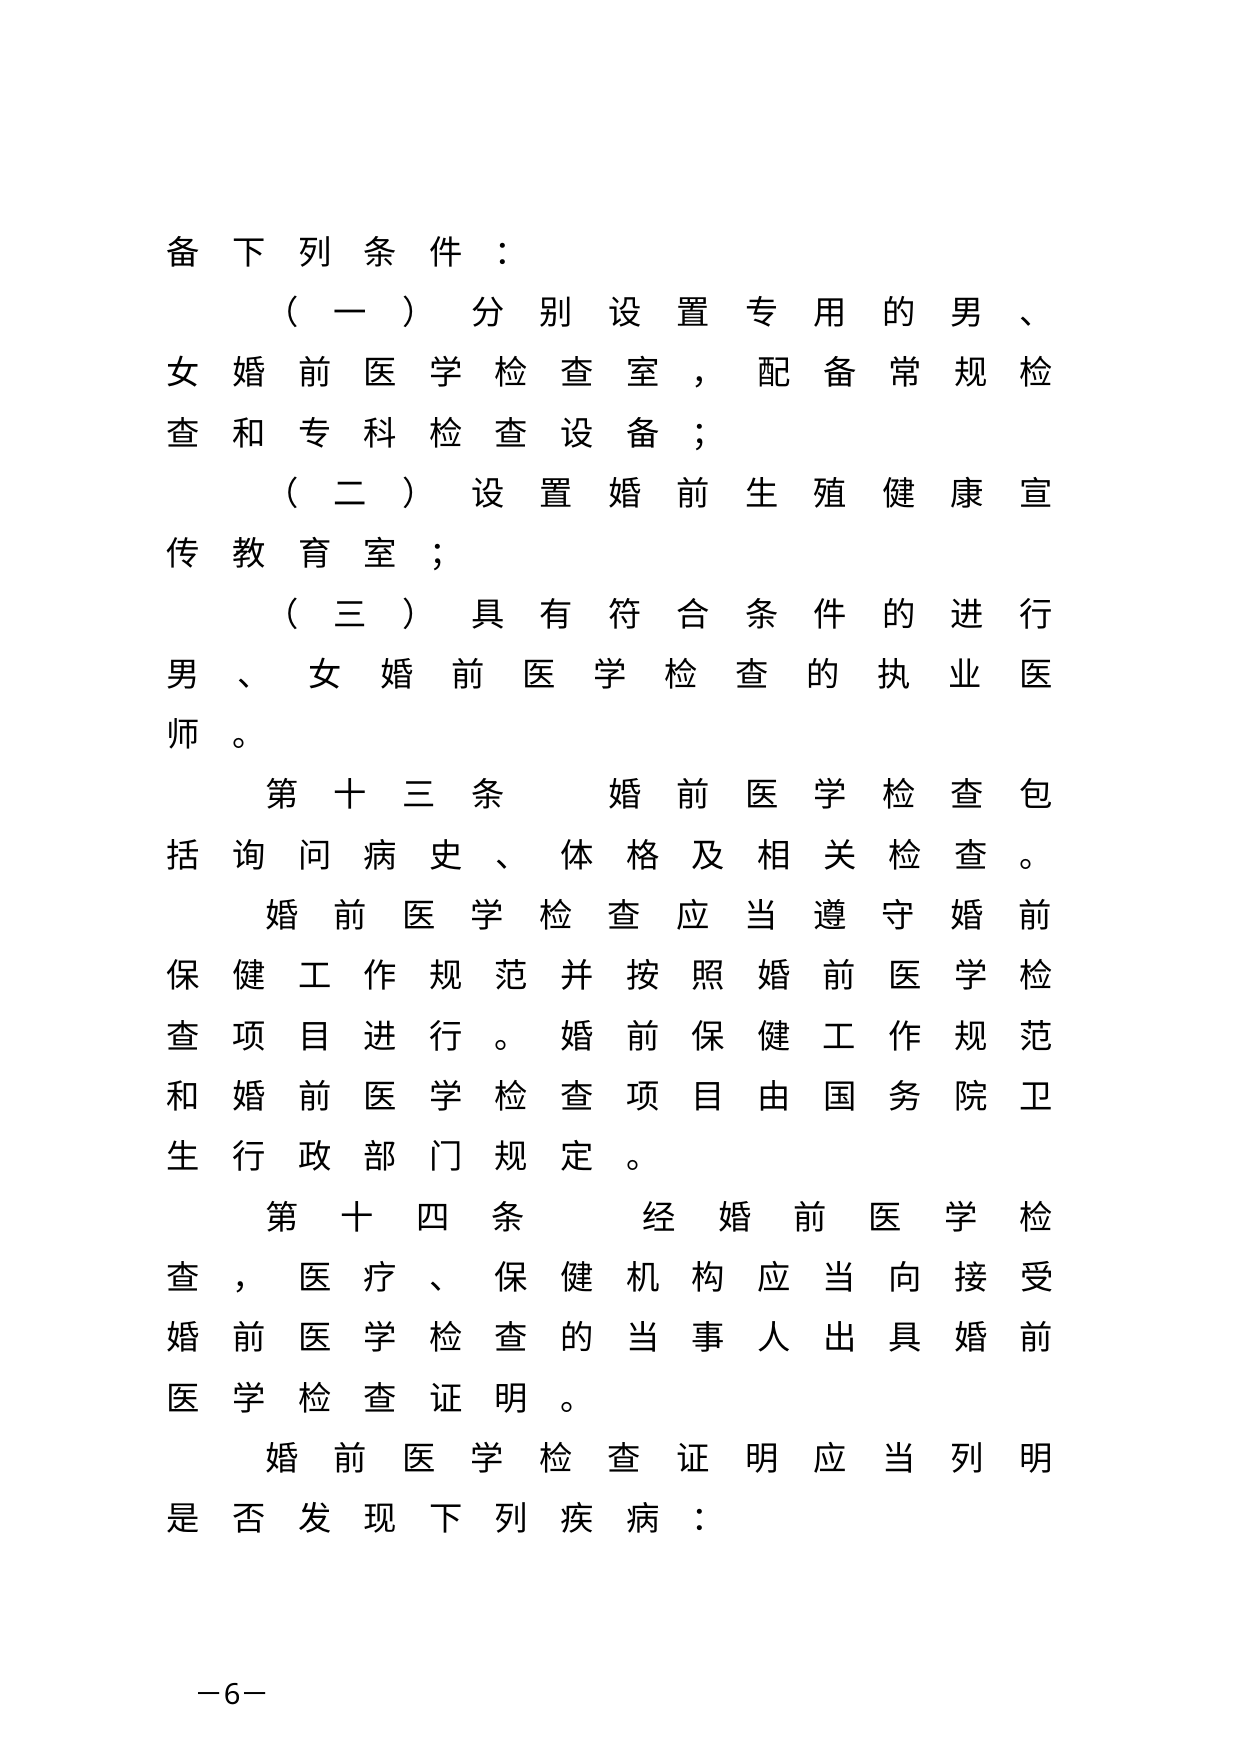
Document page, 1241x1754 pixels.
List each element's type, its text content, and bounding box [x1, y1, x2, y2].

text 第十四条 经婚前医学检查，医疗、保健机构应当向接受婚前医学检查的当事人出具婚前医学检查证明。 [167, 1184, 1085, 1426]
text （一）分别设置专用的男、女婚前医学检查室，配备常规检查和专科检查设备； [167, 280, 1085, 461]
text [167, 219, 1085, 280]
text （二）设置婚前生殖健康宣传教育室； [167, 461, 1085, 581]
text 第十三条 婚前医学检查包括询问病史、体格及相关检查。 [167, 762, 1085, 883]
text （三）具有符合条件的进行男、女婚前医学检查的执业医师。 [167, 581, 1085, 762]
text 婚前医学检查证明应当列明是否发现下列疾病： [167, 1426, 1085, 1546]
text 婚前医学检查应当遵守婚前保健工作规范并按照婚前医学检查项目进行。婚前保健工作规范和婚前医学检查项目由国务院卫生行政部门规定。 [167, 883, 1085, 1184]
